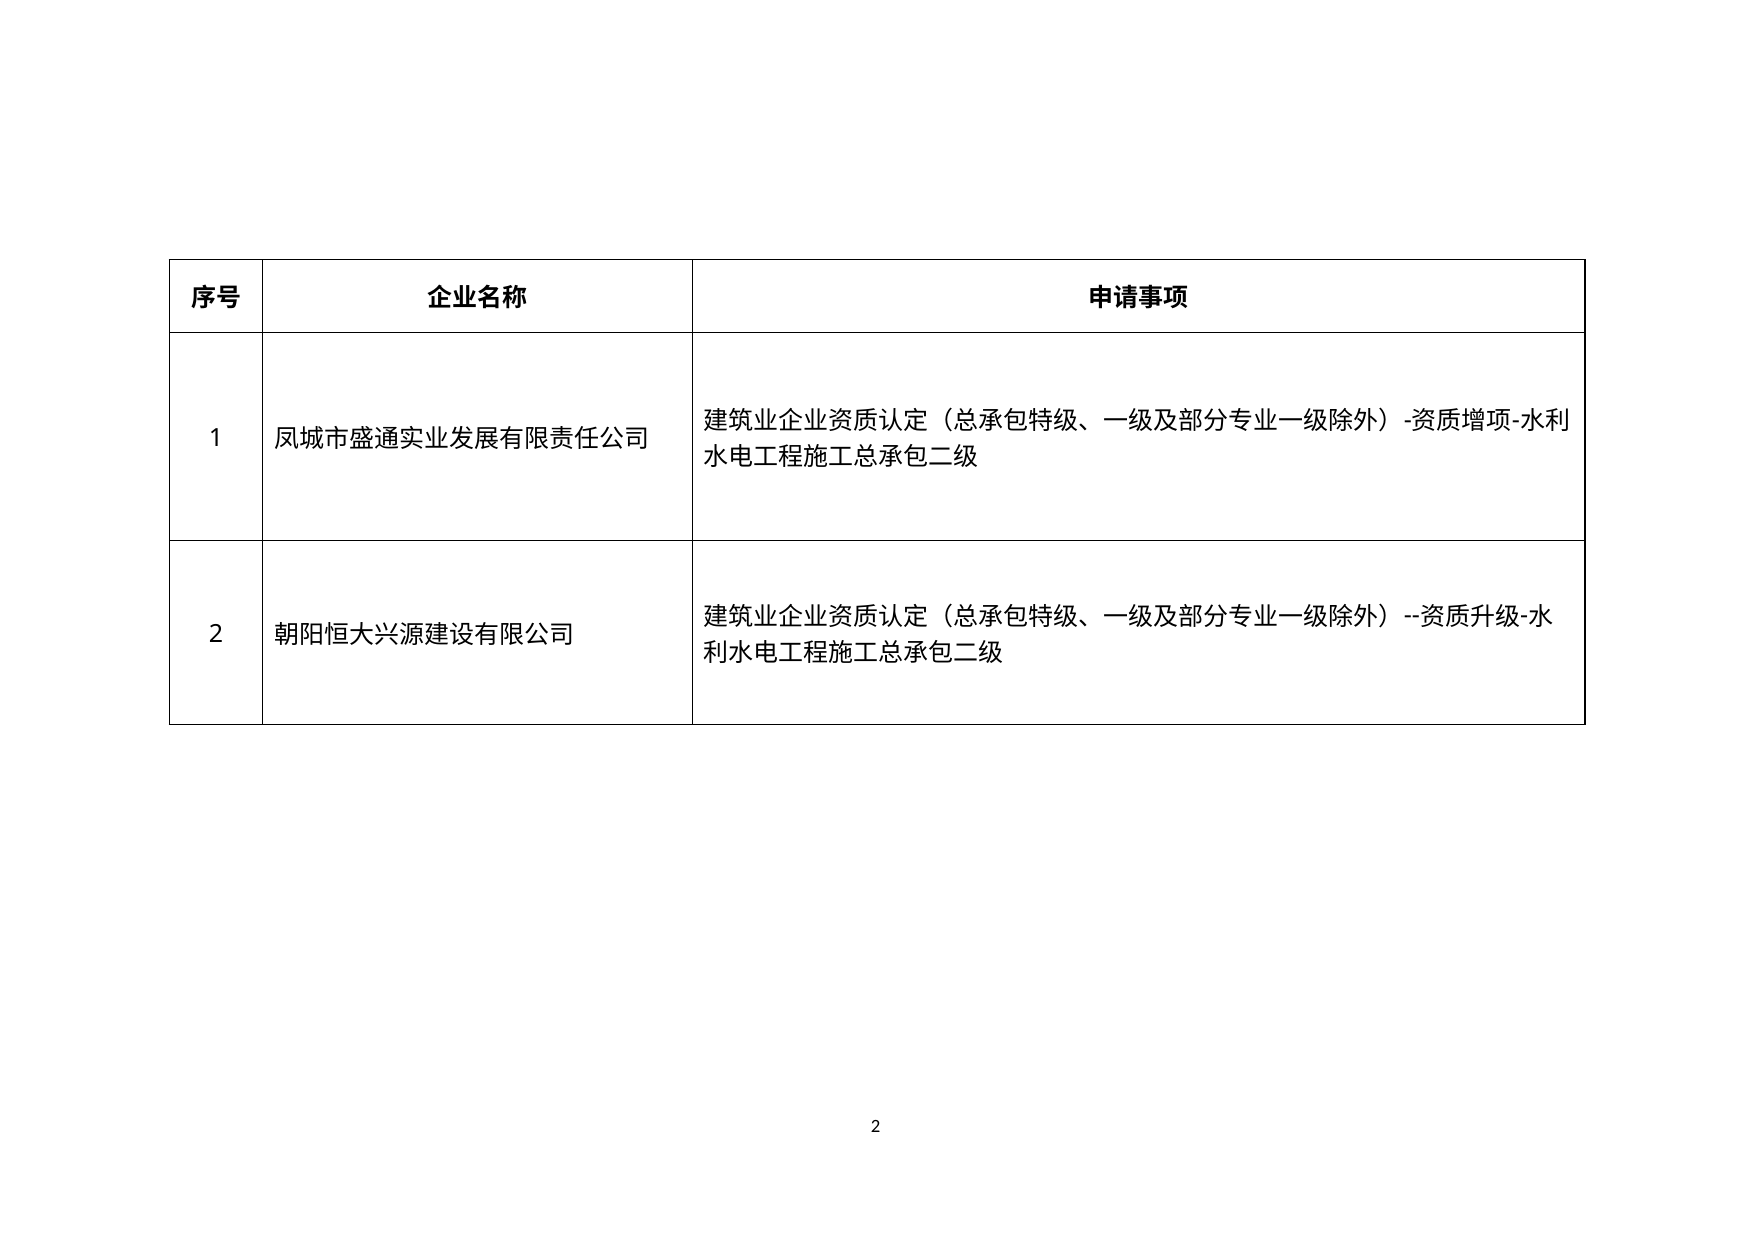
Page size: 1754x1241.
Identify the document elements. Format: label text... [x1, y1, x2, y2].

table_cell [170, 541, 262, 723]
table_cell 建筑业企业资质认定（总承包特级、一级及部分专业一级除外）-资质增项-水利水电工程施工总承包二级 [693, 333, 1584, 540]
table_header 申请事项 [693, 260, 1584, 332]
table_header 序号 [170, 260, 262, 332]
table_cell 建筑业企业资质认定（总承包特级、一级及部分专业一级除外）--资质升级-水利水电工程施工总承包二级 [693, 541, 1584, 723]
table_cell [170, 333, 262, 540]
table_header 企业名称 [263, 260, 692, 332]
table_cell 朝阳恒大兴源建设有限公司 [263, 541, 692, 723]
table_cell 凤城市盛通实业发展有限责任公司 [263, 333, 692, 540]
